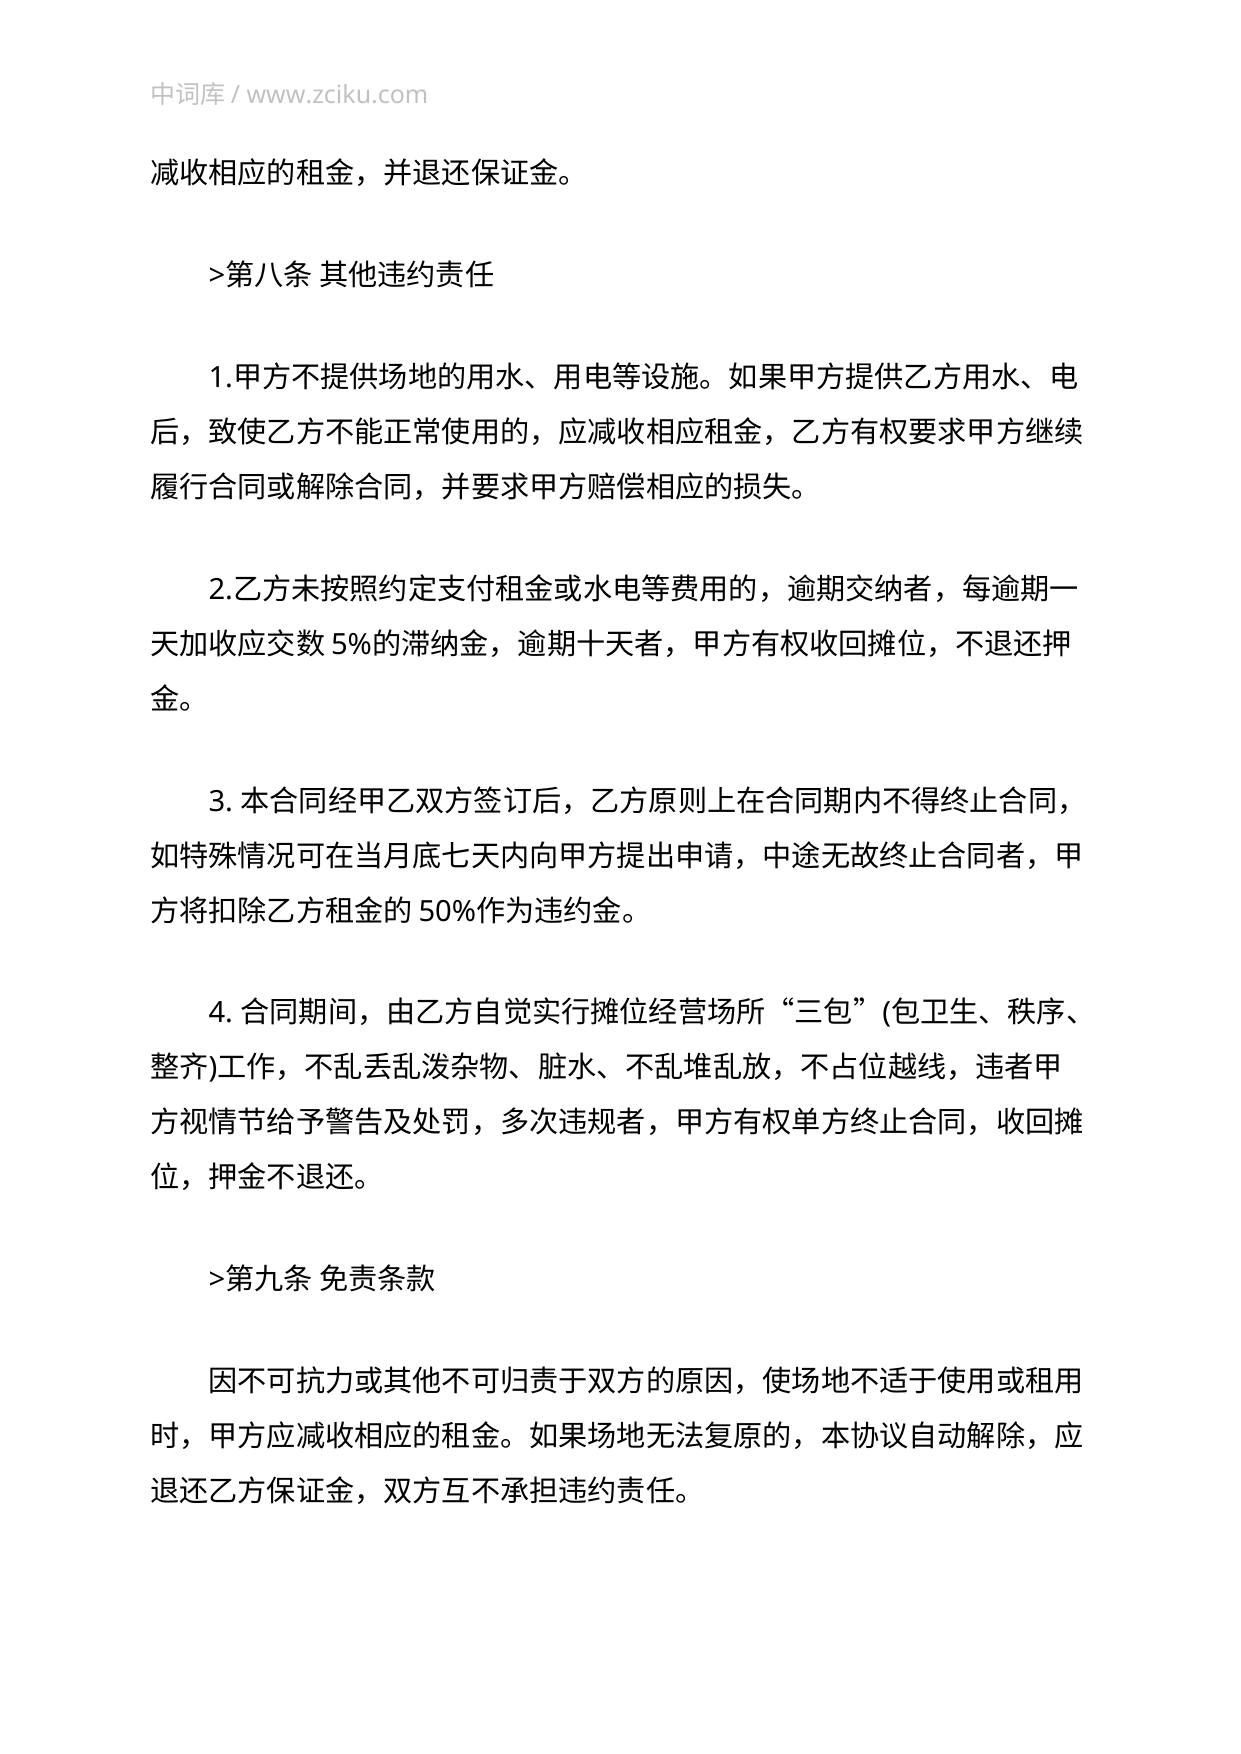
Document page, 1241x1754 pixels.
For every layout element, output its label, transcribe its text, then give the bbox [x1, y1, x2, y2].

text >第八条 其他违约责任 [150, 252, 1090, 294]
text 2.乙方未按照约定支付租金或水电等费用的，逾期交纳者，每逾期一天加收应交数5%的滞纳金，逾期十天者，甲方有权收回摊位，不退还押金。 [150, 565, 1090, 718]
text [150, 150, 1090, 192]
text 3. 本合同经甲乙双方签订后，乙方原则上在合同期内不得终止合同，如特殊情况可在当月底七天内向甲方提出申请，中途无故终止合同者，甲方将扣除乙方租金的50%作为违约金。 [150, 777, 1090, 929]
text 1.甲方不提供场地的用水、用电等设施。如果甲方提供乙方用水、电后，致使乙方不能正常使用的，应减收相应租金，乙方有权要求甲方继续履行合同或解除合同，并要求甲方赔偿相应的损失。 [150, 354, 1090, 506]
text 因不可抗力或其他不可归责于双方的原因，使场地不适于使用或租用时，甲方应减收相应的租金。如果场地无法复原的，本协议自动解除，应退还乙方保证金，双方互不承担违约责任。 [150, 1358, 1090, 1510]
text 4. 合同期间，由乙方自觉实行摊位经营场所“三包”(包卫生、秩序、整齐)工作，不乱丢乱泼杂物、脏水、不乱堆乱放，不占位越线，违者甲方视情节给予警告及处罚，多次违规者，甲方有权单方终止合同，收回摊位，押金不退还。 [150, 989, 1090, 1196]
text >第九条 免责条款 [150, 1256, 1090, 1298]
